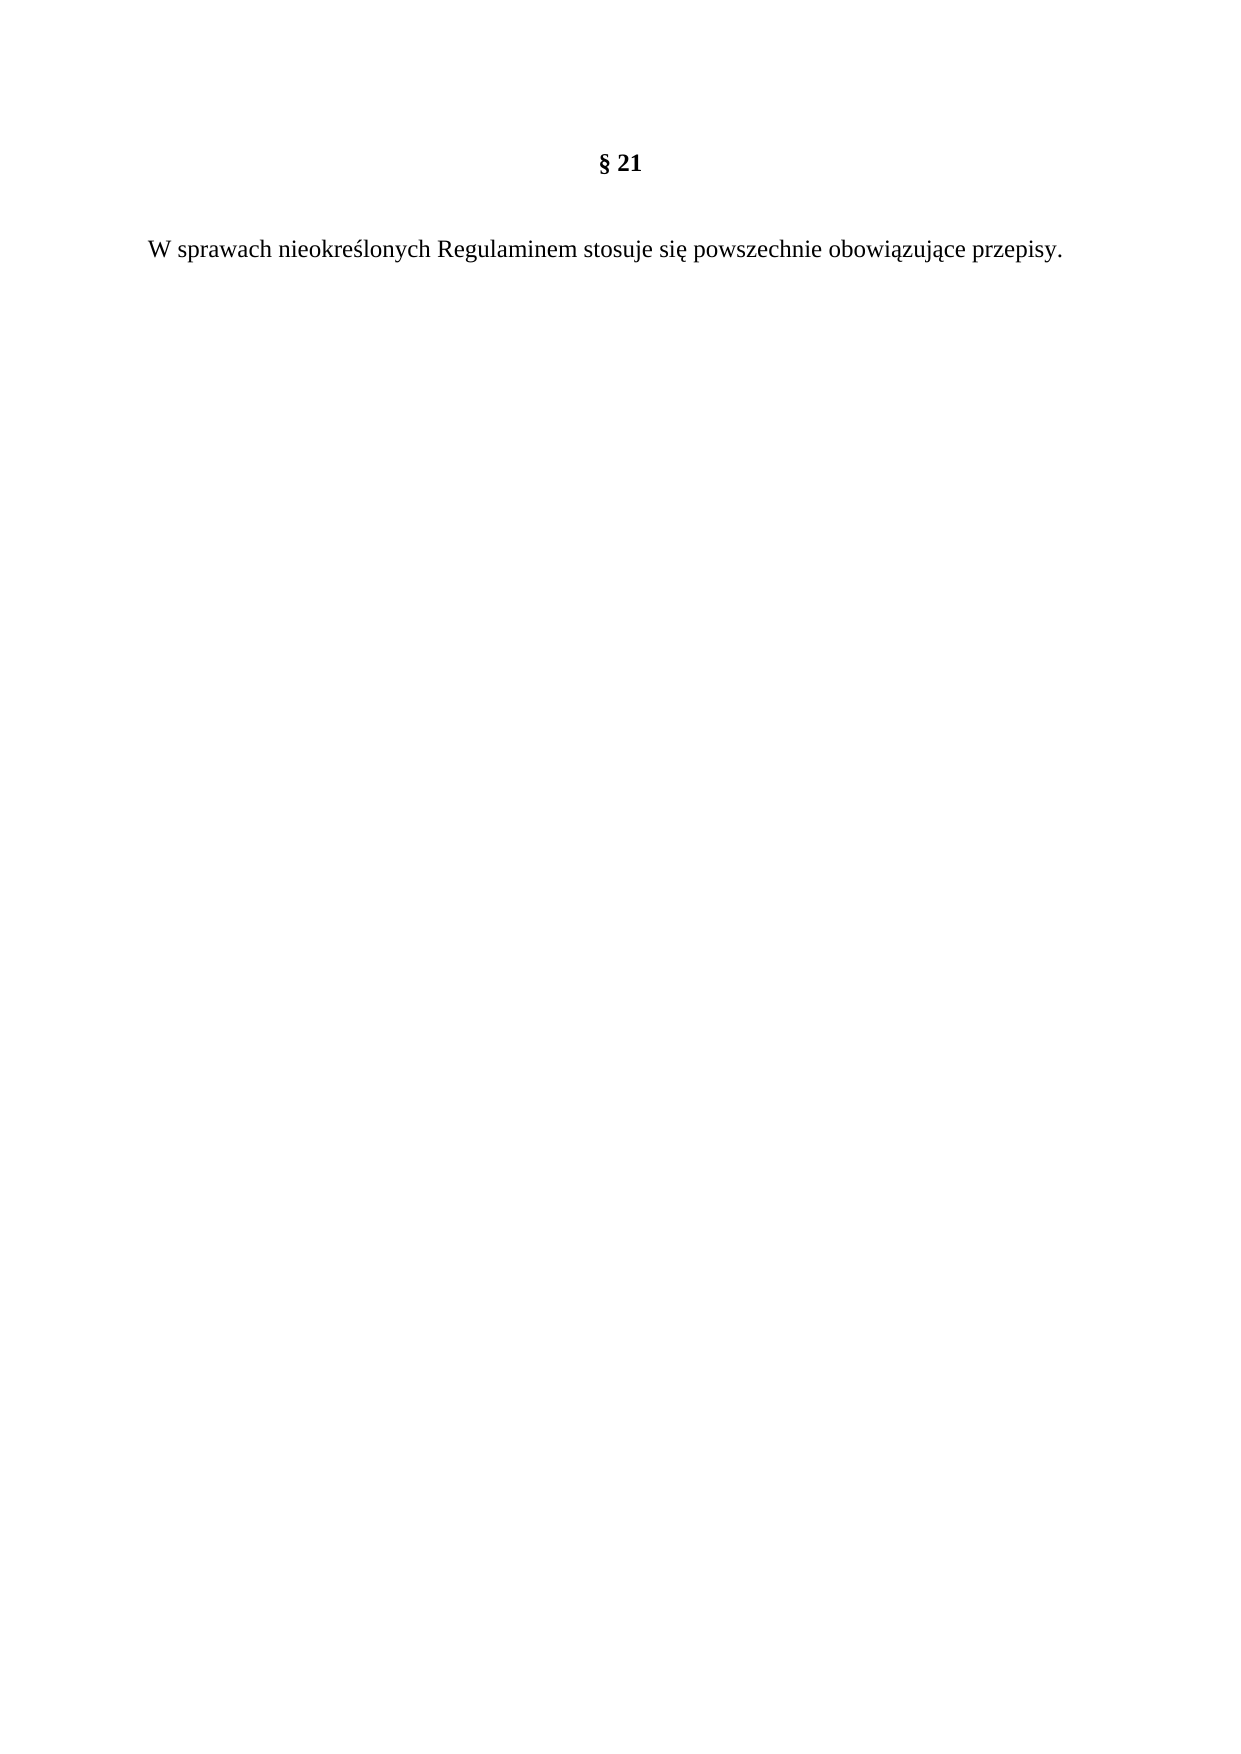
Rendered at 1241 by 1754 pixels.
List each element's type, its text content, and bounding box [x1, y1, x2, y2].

subtitle § 21 [148, 148, 1093, 176]
text W sprawach nieokreślonych Regulaminem stosuje się powszechnie obowiązujące przepisy. [148, 234, 1093, 263]
